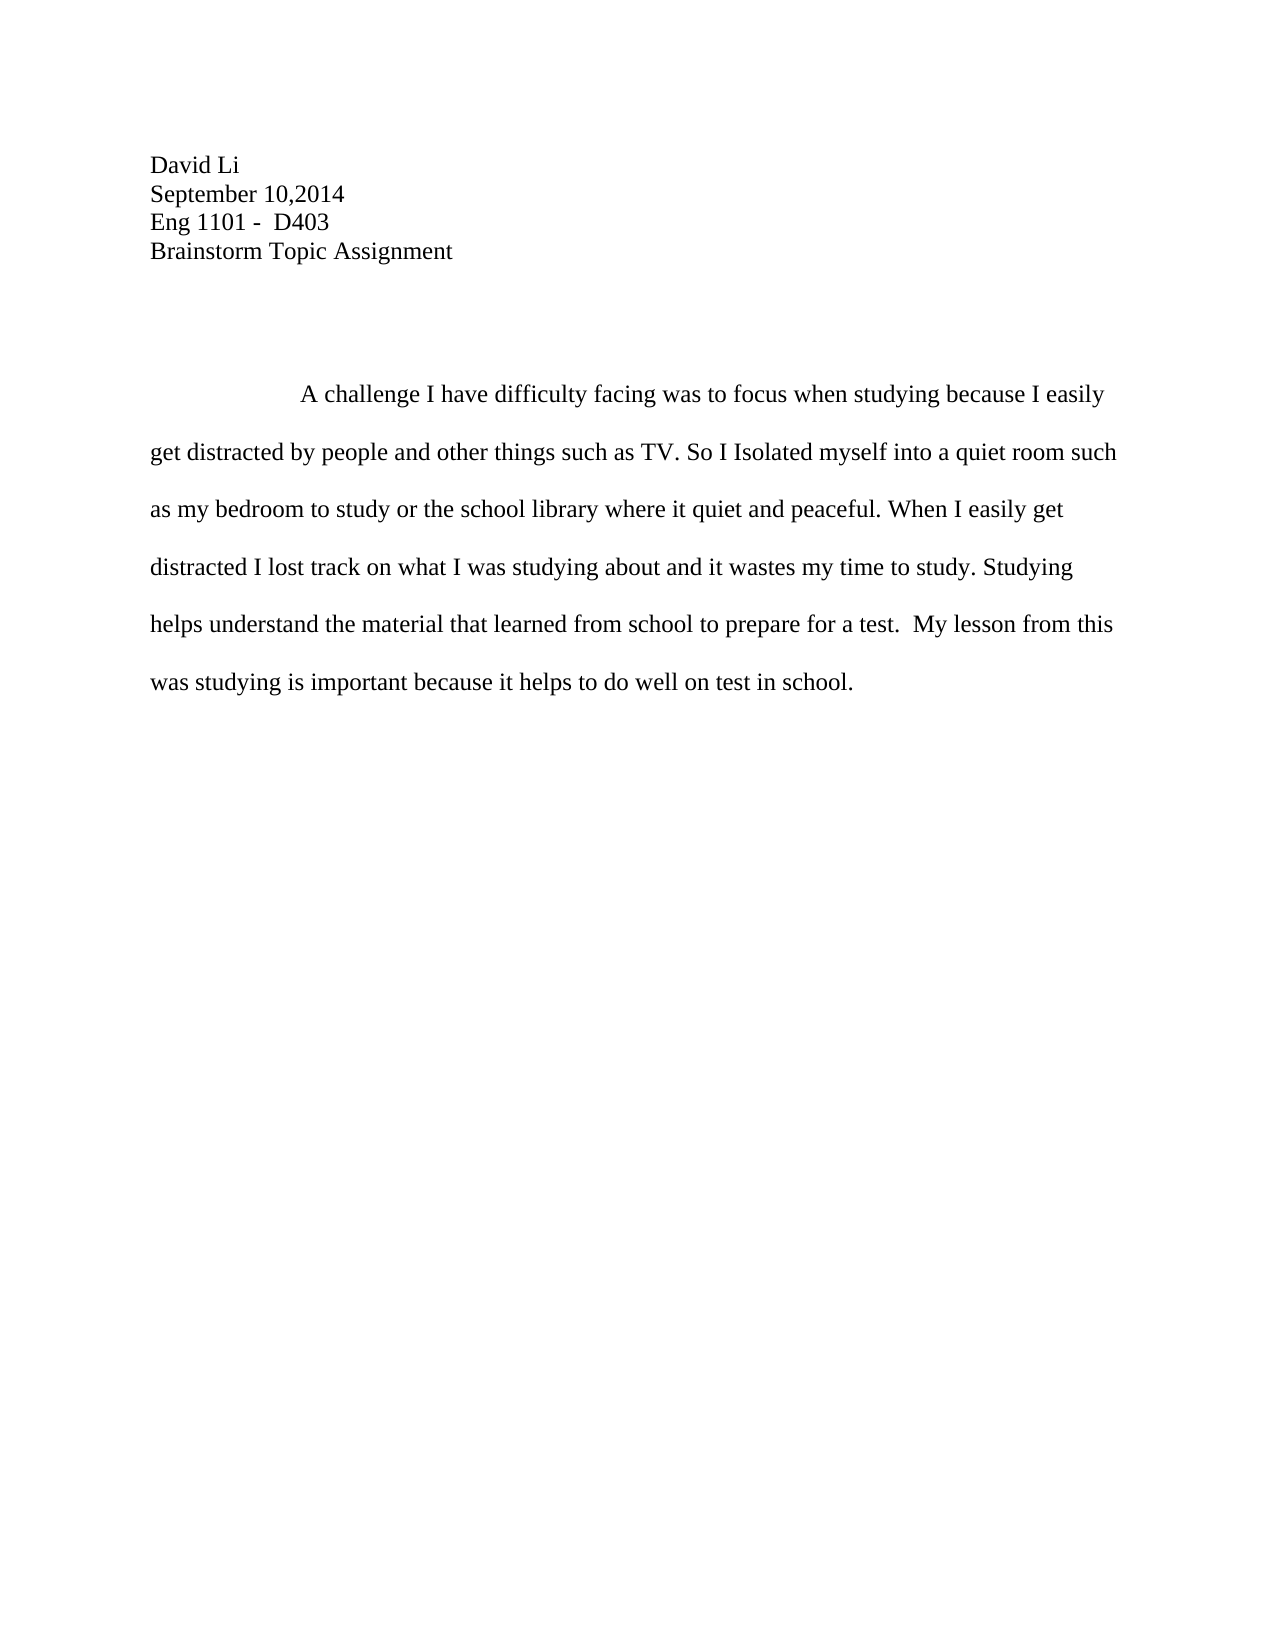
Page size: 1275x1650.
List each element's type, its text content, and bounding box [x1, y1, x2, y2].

text September 10,2014 [150, 179, 1125, 207]
text Brainstorm Topic Assignment [150, 236, 1125, 265]
text David Li [150, 150, 1125, 179]
text Eng 1101 - D403 [150, 207, 1125, 236]
text A challenge I have difficulty facing was to focus when studying because I easily get distracted by people and other things such as TV. So I Isolated myself into a quiet room such as my bedroom to study or the school library where it quiet and peaceful. When I easily get distracted I lost track on what I was studying about and it wastes my time to study. Studying helps understand the material that learned from school to prepare for a test. My lesson from this was studying is important because it helps to do well on test in school. [150, 322, 1125, 696]
